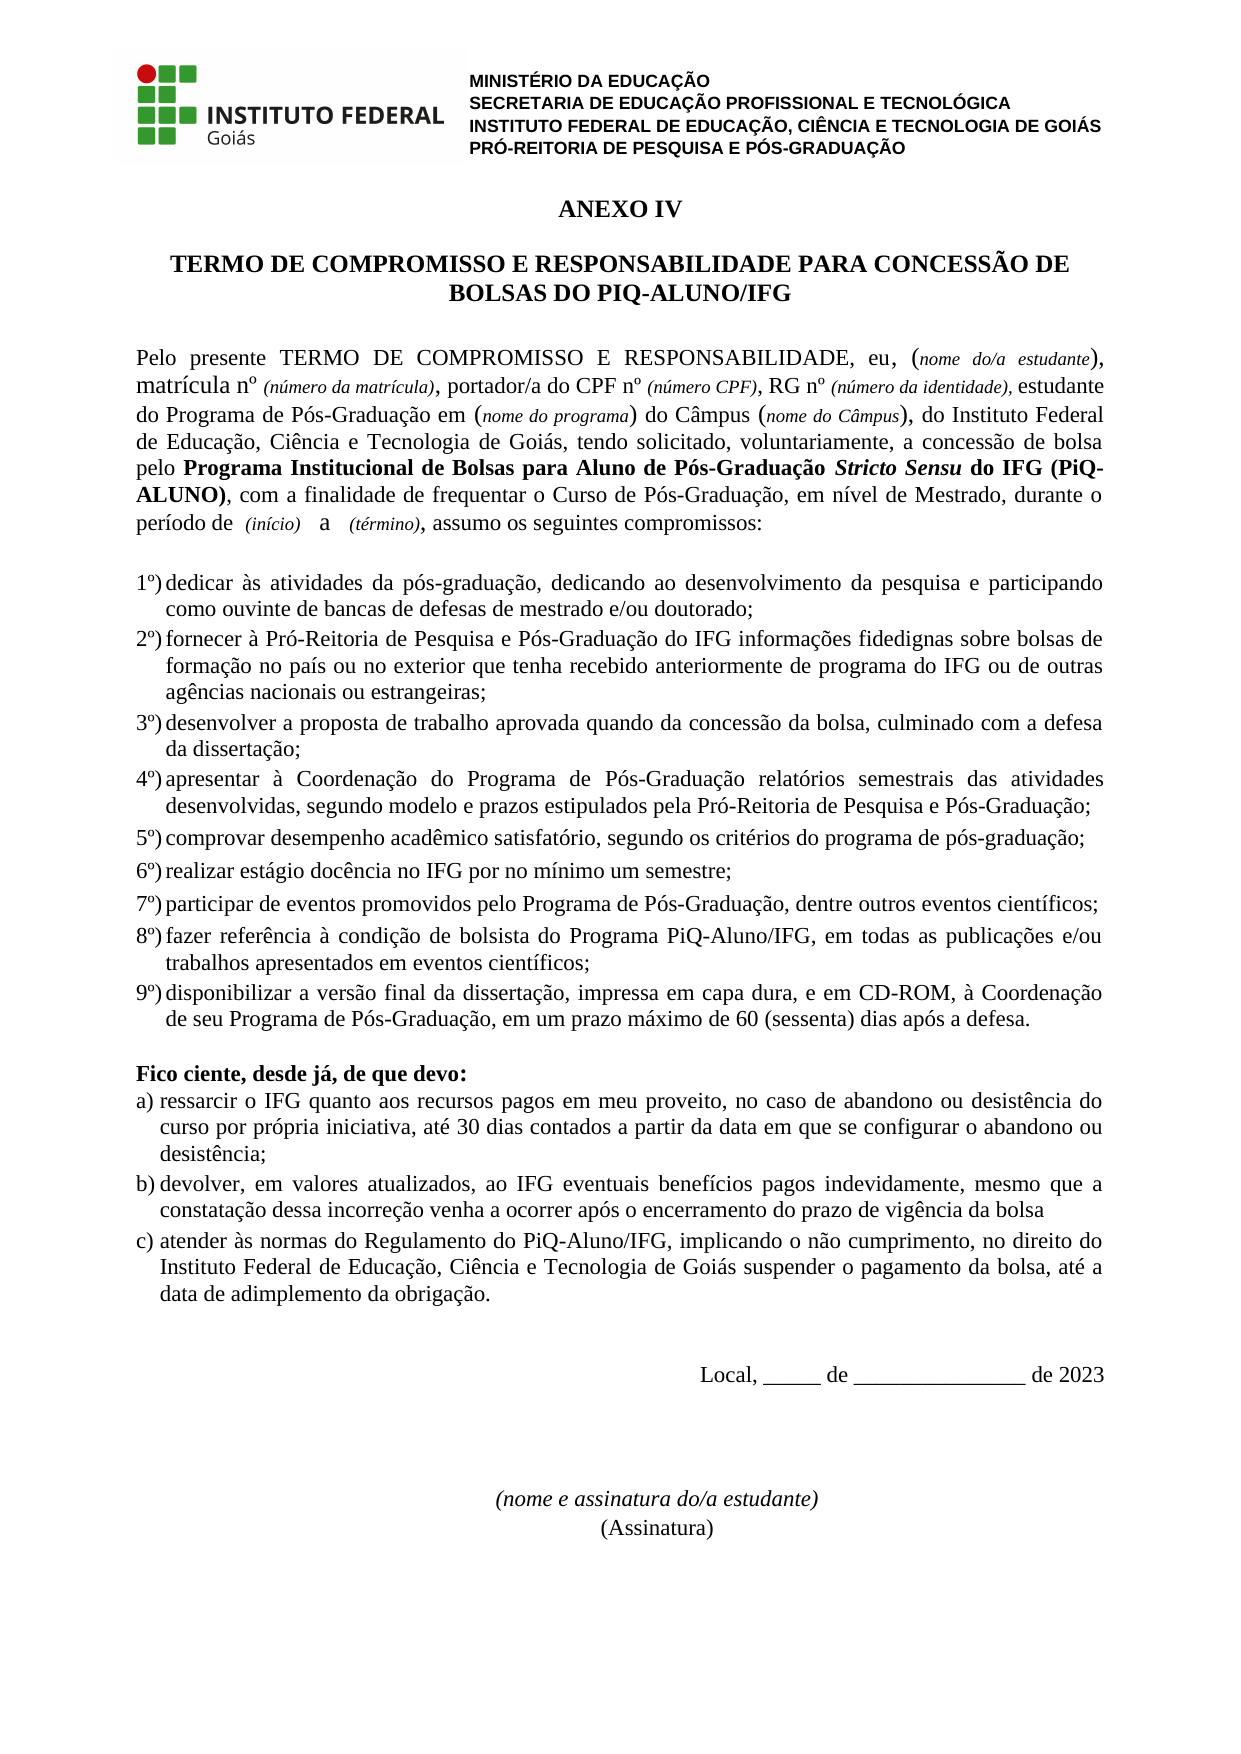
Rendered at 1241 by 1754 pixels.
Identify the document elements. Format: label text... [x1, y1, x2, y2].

text 2º) fornecer à Pró-Reitoria de Pesquisa e Pós-Graduação do IFG informações fidedignas sobre bolsas de formação no país ou no exterior que tenha recebido anteriormente de programa do IFG ou de outras agências nacionais ou estrangeiras; [136, 625, 1104, 704]
text Fico ciente, desde já, de que devo: [136, 1058, 1104, 1087]
text 5º) comprovar desempenho acadêmico satisfatório, segundo os critérios do programa de pós-graduação; [136, 824, 1104, 851]
text 9º) disponibilizar a versão final da dissertação, impressa em capa dura, e em CD-ROM, à Coordenação de seu Programa de Pós-Graduação, em um prazo máximo de 60 (sessenta) dias após a defesa. [136, 979, 1104, 1032]
text Pelo presente TERMO DE COMPROMISSO E RESPONSABILIDADE, eu, (nome do/a estudante), matrícula nº (número da matrícula), portador/a do CPF nº (número CPF), RG nº (número da identidade), estudante do Programa de Pós-Graduação em (nome do programa) do Câmpus (nome do Câmpus), do Instituto Federal de Educação, Ciência e Tecnologia de Goiás, tendo solicitado, voluntariamente, a concessão de bolsa pelo Programa Institucional de Bolsas para Aluno de Pós-Graduação Stricto Sensu do IFG (PiQ-ALUNO), com a finalidade de frequentar o Curso de Pós-Graduação, em nível de Mestrado, durante o período de (início) a (término), assumo os seguintes compromissos: [136, 342, 1104, 536]
text (nome e assinatura do/a estudante) [136, 1485, 1104, 1512]
list atender às normas do Regulamento do PiQ-Aluno/IFG, implicando o não cumprimento, no direito do Instituto Federal de Educação, Ciência e Tecnologia de Goiás suspender o pagamento da bolsa, até a data de adimplemento da obrigação. [136, 1227, 1104, 1306]
picture [114, 45, 467, 164]
text 7º) participar de eventos promovidos pelo Programa de Pós-Graduação, dentre outros eventos científicos; [136, 890, 1104, 916]
text 4º) apresentar à Coordenação do Programa de Pós-Graduação relatórios semestrais das atividades desenvolvidas, segundo modelo e prazos estipulados pela Pró-Reitoria de Pesquisa e Pós-Graduação; [136, 766, 1104, 818]
text ANEXO IV [136, 194, 1104, 223]
list devolver, em valores atualizados, ao IFG eventuais benefícios pagos indevidamente, mesmo que a constatação dessa incorreção venha a ocorrer após o encerramento do prazo de vigência da bolsa [136, 1170, 1104, 1223]
text 6º) realizar estágio docência no IFG por no mínimo um semestre; [136, 857, 1104, 883]
list ressarcir o IFG quanto aos recursos pagos em meu proveito, no caso de abandono ou desistência do curso por própria iniciativa, até 30 dias contados a partir da data em que se configurar o abandono ou desistência; [136, 1087, 1104, 1166]
text 3º) desenvolver a proposta de trabalho aprovada quando da concessão da bolsa, culminado com a defesa da dissertação; [136, 709, 1104, 761]
text 8º) fazer referência à condição de bolsista do Programa PiQ-Aluno/IFG, em todas as publicações e/ou trabalhos apresentados em eventos científicos; [136, 922, 1104, 975]
text (Assinatura) [136, 1518, 1104, 1540]
text 1º) dedicar às atividades da pós-graduação, dedicando ao desenvolvimento da pesquisa e participando como ouvinte de bancas de defesas de mestrado e/ou doutorado; [136, 568, 1104, 621]
text TERMO DE COMPROMISSO E RESPONSABILIDADE PARA CONCESSÃO DE BOLSAS DO PIQ-ALUNO/IFG [136, 249, 1104, 307]
text Local, _____ de _______________ de 2023 [283, 1361, 1104, 1387]
